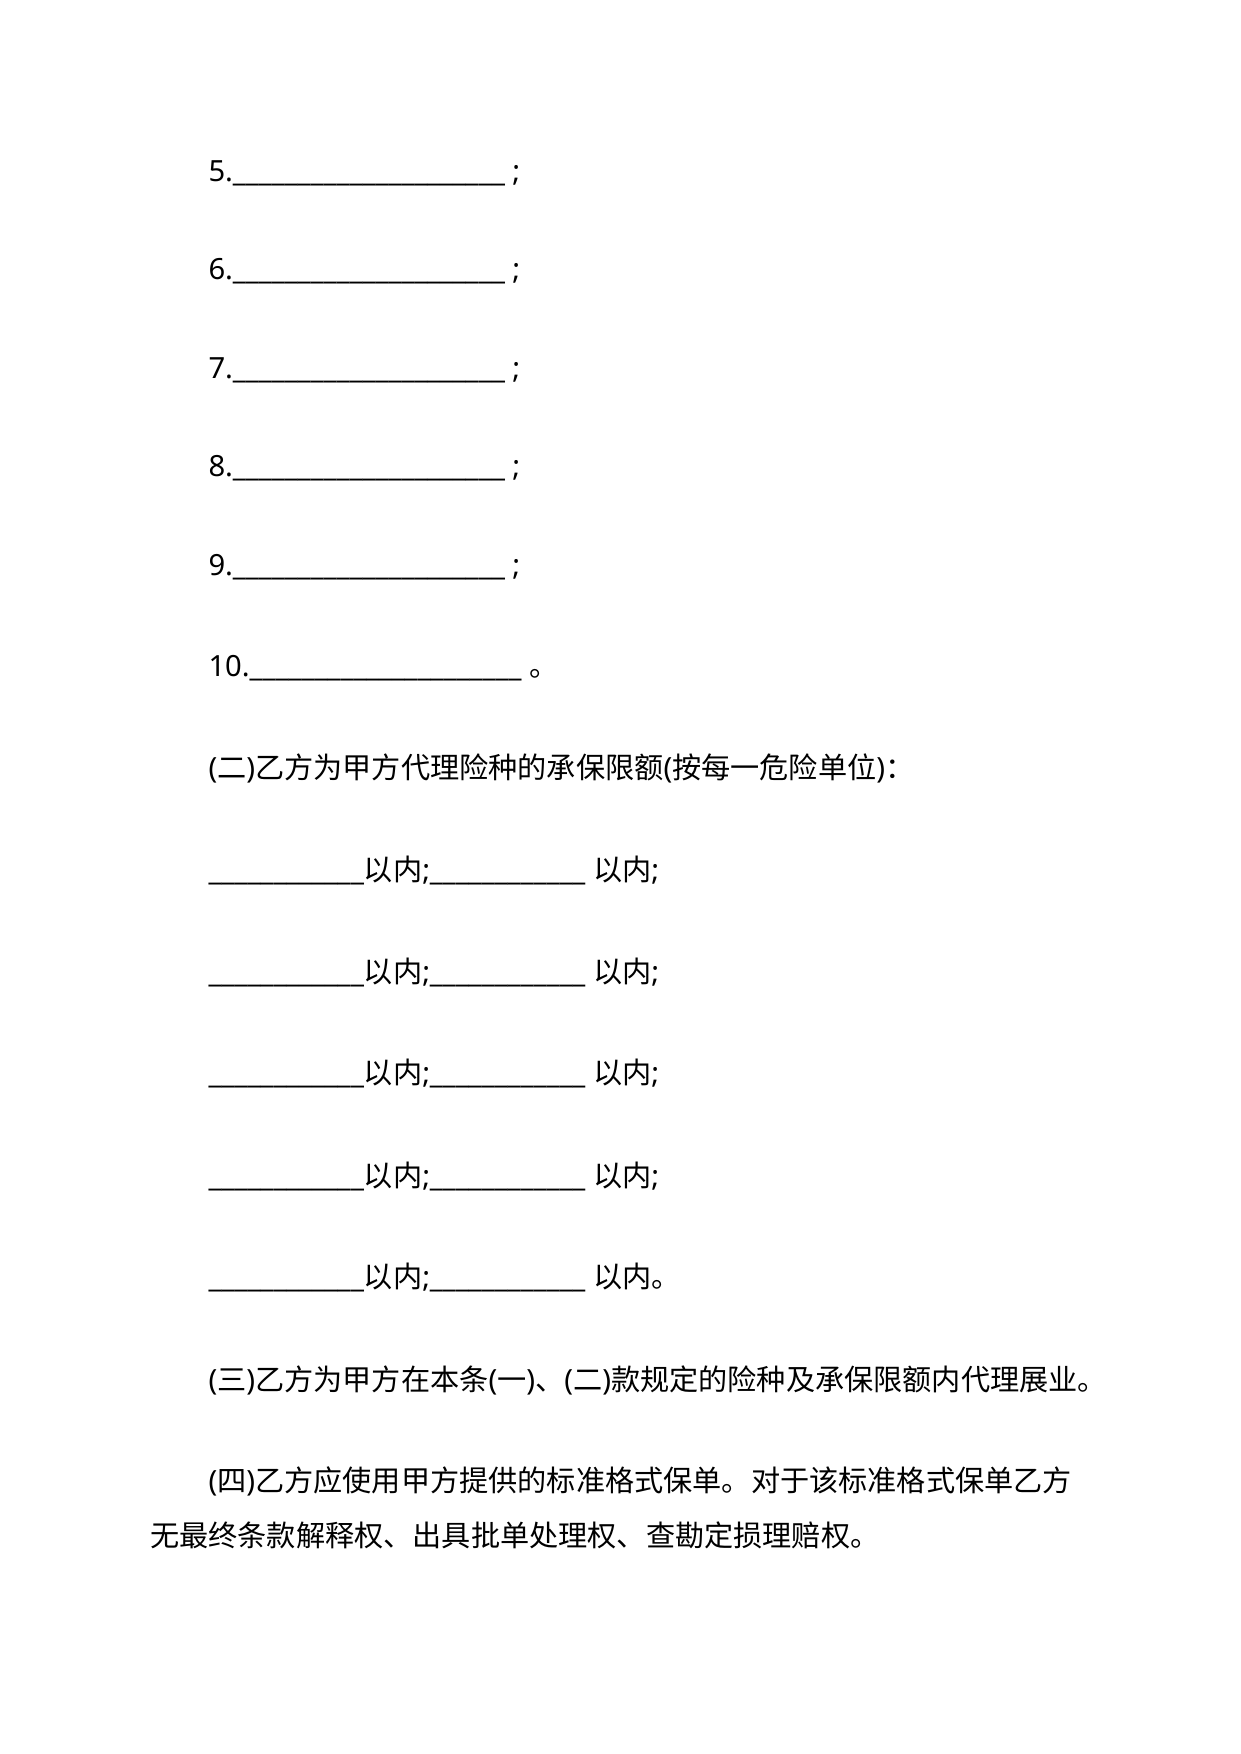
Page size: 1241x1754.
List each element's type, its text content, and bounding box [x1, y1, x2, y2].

text 6._____________________ ; [150, 248, 1090, 288]
text 9._____________________ ; [150, 544, 1090, 583]
text (四)乙方应使用甲方提供的标准格式保单。对于该标准格式保单乙方无最终条款解释权、出具批单处理权、查勘定损理赔权。 [150, 1458, 1090, 1555]
text ____________以内;____________ 以内; [150, 1050, 1090, 1092]
text 10._____________________ 。 [150, 642, 1090, 684]
text (二)乙方为甲方代理险种的承保限额(按每一危险单位)： [150, 744, 1090, 787]
text ____________以内;____________ 以内; [150, 1152, 1090, 1194]
text 7._____________________ ; [150, 347, 1090, 387]
text 8._____________________ ; [150, 445, 1090, 485]
text ____________以内;____________ 以内; [150, 846, 1090, 888]
text (三)乙方为甲方在本条(一)、(二)款规定的险种及承保限额内代理展业。 [150, 1356, 1090, 1398]
text ____________以内;____________ 以内。 [150, 1254, 1090, 1296]
text 5._____________________ ; [150, 150, 1090, 190]
text ____________以内;____________ 以内; [150, 948, 1090, 991]
